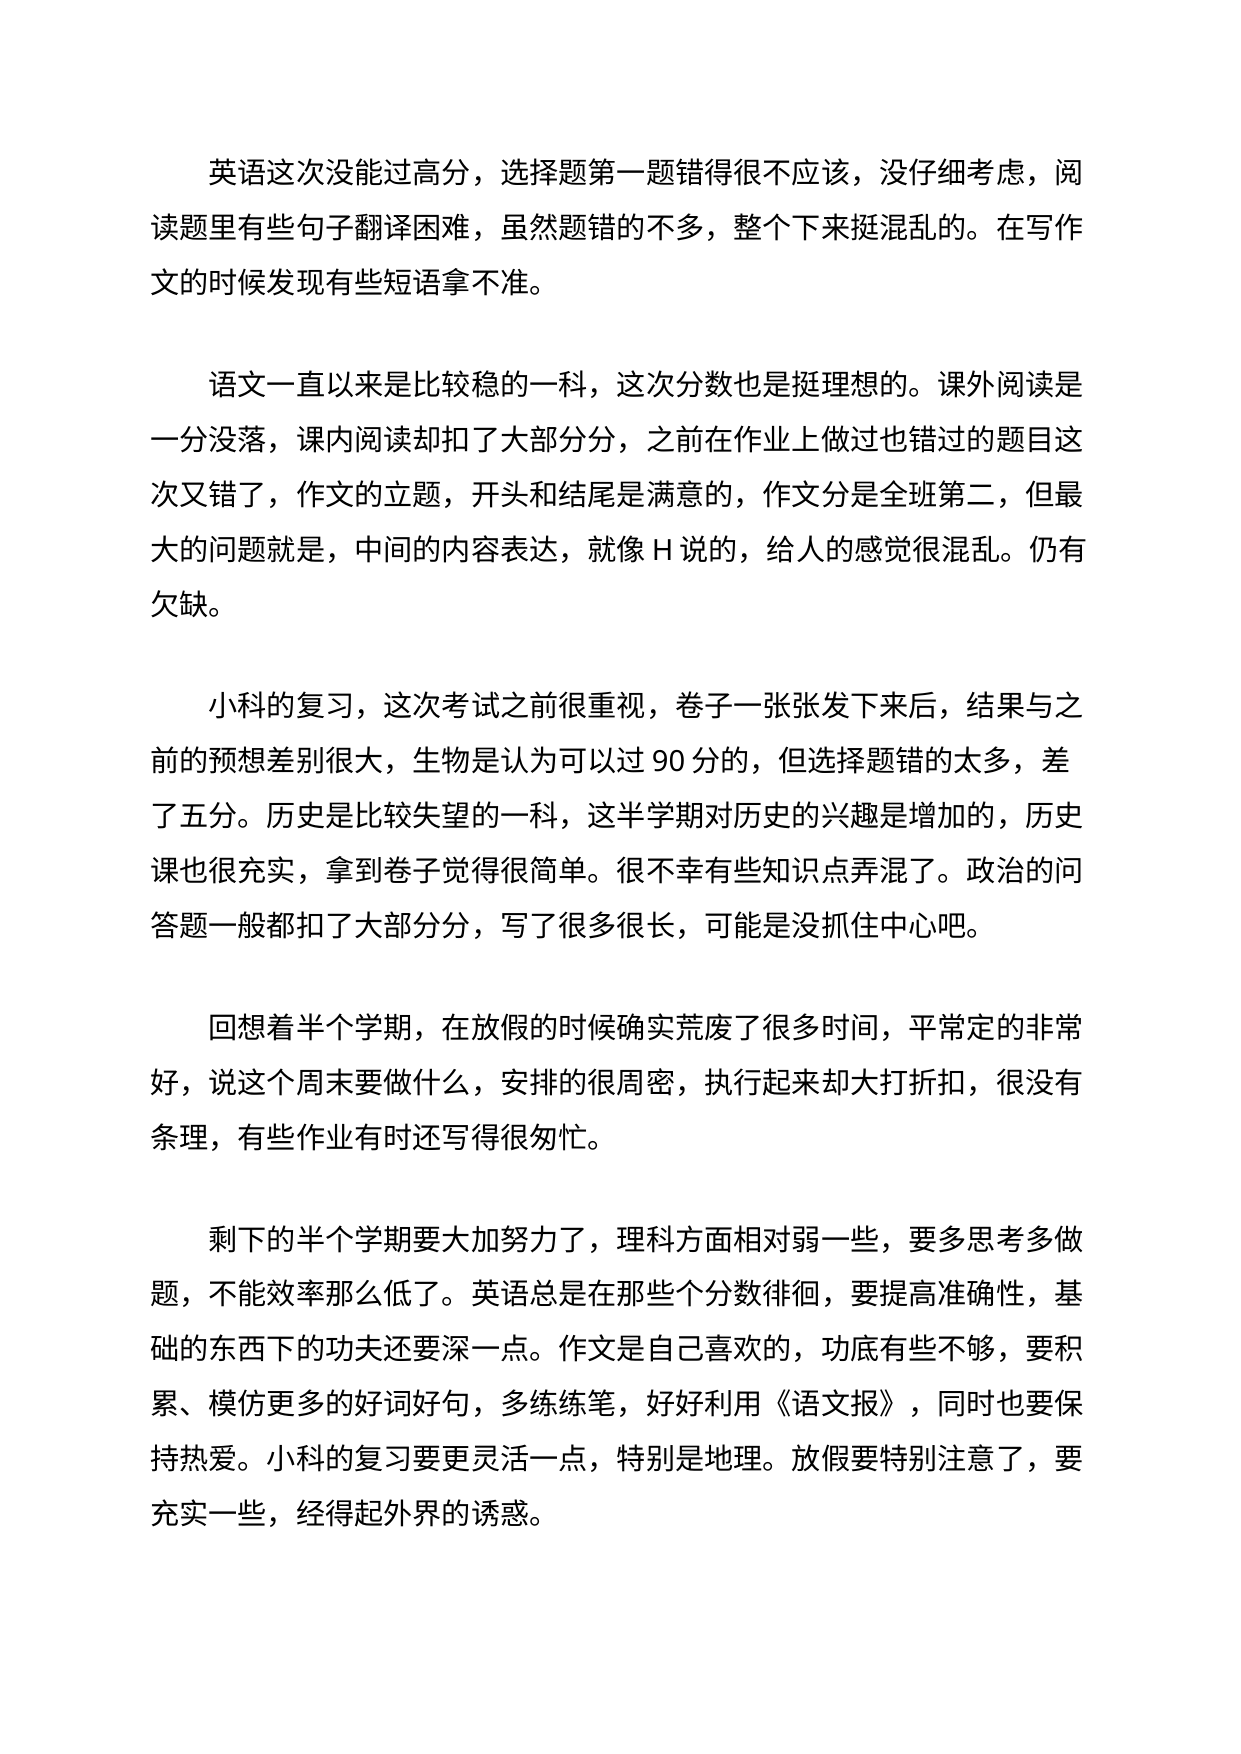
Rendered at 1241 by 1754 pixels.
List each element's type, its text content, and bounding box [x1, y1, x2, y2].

text 剩下的半个学期要大加努力了，理科方面相对弱一些，要多思考多做题，不能效率那么低了。英语总是在那些个分数徘徊，要提高准确性，基础的东西下的功夫还要深一点。作文是自己喜欢的，功底有些不够，要积累、模仿更多的好词好句，多练练笔，好好利用《语文报》，同时也要保持热爱。小科的复习要更灵活一点，特别是地理。放假要特别注意了，要充实一些，经得起外界的诱惑。 [150, 1216, 1090, 1533]
text 回想着半个学期，在放假的时候确实荒废了很多时间，平常定的非常好，说这个周末要做什么，安排的很周密，执行起来却大打折扣，很没有条理，有些作业有时还写得很匆忙。 [150, 1004, 1090, 1157]
text 英语这次没能过高分，选择题第一题错得很不应该，没仔细考虑，阅读题里有些句子翻译困难，虽然题错的不多，整个下来挺混乱的。在写作文的时候发现有些短语拿不准。 [150, 150, 1090, 302]
text 语文一直以来是比较稳的一科，这次分数也是挺理想的。课外阅读是一分没落，课内阅读却扣了大部分分，之前在作业上做过也错过的题目这次又错了，作文的立题，开头和结尾是满意的，作文分是全班第二，但最大的问题就是，中间的内容表达，就像H说的，给人的感觉很混乱。仍有欠缺。 [150, 362, 1090, 623]
text 小科的复习，这次考试之前很重视，卷子一张张发下来后，结果与之前的预想差别很大，生物是认为可以过90分的，但选择题错的太多，差了五分。历史是比较失望的一科，这半学期对历史的兴趣是增加的，历史课也很充实，拿到卷子觉得很简单。很不幸有些知识点弄混了。政治的问答题一般都扣了大部分分，写了很多很长，可能是没抓住中心吧。 [150, 683, 1090, 945]
